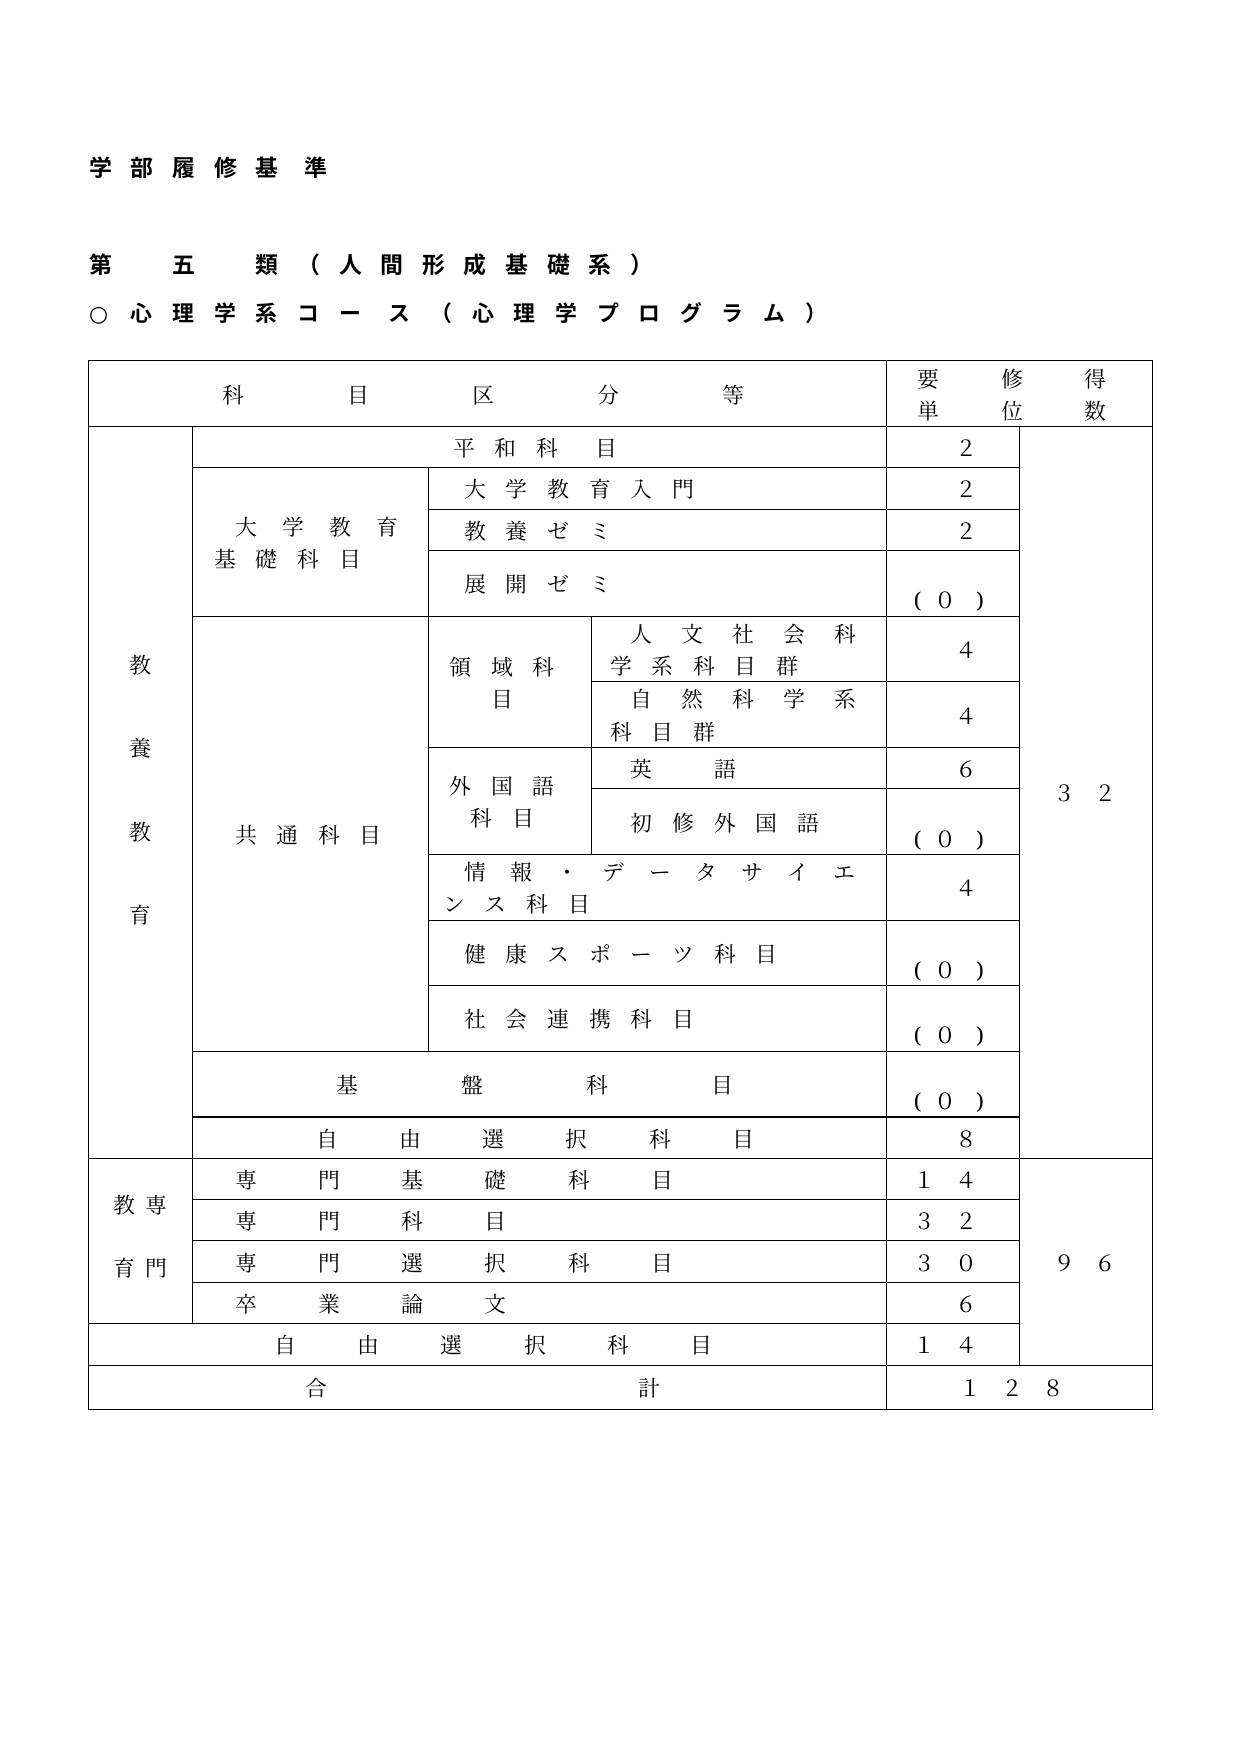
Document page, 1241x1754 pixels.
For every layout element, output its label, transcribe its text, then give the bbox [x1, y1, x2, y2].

table_cell 領域科目 [429, 617, 591, 747]
table_cell １４ [887, 1324, 1019, 1364]
table_cell 健康スポーツ科目 [429, 921, 886, 985]
table_cell ２ [887, 468, 1019, 509]
table_cell ４ [887, 855, 1019, 919]
table_cell 平和科目 [193, 427, 886, 467]
table_cell ４ [887, 682, 1019, 747]
table_cell 専 門 教 育 [89, 1159, 192, 1323]
text 学部履修基準 [89, 134, 1151, 199]
table_cell ６ [887, 1283, 1019, 1323]
table_cell ９６ [1020, 1159, 1152, 1364]
table_cell 教養ゼミ [429, 510, 886, 550]
table_cell ３０ [887, 1241, 1019, 1282]
table_cell 教 養 教 育 [89, 427, 192, 1158]
table_cell 共通科目 [193, 617, 428, 1051]
table_cell ４ [887, 617, 1019, 681]
table_cell 合 計 [89, 1366, 886, 1409]
table_cell 自 由 選 択 科 目 [89, 1324, 886, 1364]
table_cell 自 由 選 択 科 目 [193, 1118, 886, 1158]
table_cell ２ [887, 427, 1019, 467]
text 第 五 類（人間形成基礎系） [89, 231, 1151, 296]
table_cell ６ [887, 748, 1019, 788]
table_cell 展開ゼミ [429, 551, 886, 616]
list 心理学系コース（心理学プログラム） [89, 296, 1151, 328]
table_cell 外国語科目 [429, 748, 591, 854]
table_cell 情報・データサイエンス科目 [429, 855, 886, 919]
table_header 要 修 得 単 位 数 [887, 361, 1152, 426]
table_cell 初修外国語 [592, 789, 886, 854]
table_cell 大学教育入門 [429, 468, 886, 509]
table_cell 大学教育基礎科目 [193, 468, 428, 616]
table_cell 自然科学系科目群 [592, 682, 886, 747]
table_cell (０) [887, 1052, 1019, 1116]
table_cell ３２ [1020, 427, 1152, 1158]
table_cell 英 語 [592, 748, 886, 788]
table_cell ３２ [887, 1200, 1019, 1240]
table_cell (０) [887, 551, 1019, 616]
table_cell (０) [887, 789, 1019, 854]
table_cell 基 盤 科 目 [193, 1052, 886, 1116]
table_cell 社会連携科目 [429, 986, 886, 1051]
table_cell (０) [887, 986, 1019, 1051]
table_header 科 目 区 分 等 [89, 361, 886, 426]
table_cell 人文社会科学系科目群 [592, 617, 886, 681]
table_cell 卒 業 論 文 [193, 1283, 886, 1323]
table_cell 専 門 選 択 科 目 [193, 1241, 886, 1282]
table_cell (０) [887, 921, 1019, 985]
table_cell 専 門 基 礎 科 目 [193, 1159, 886, 1199]
table_cell １２８ [887, 1366, 1152, 1409]
table_cell 専 門 科 目 [193, 1200, 886, 1240]
table_cell １４ [887, 1159, 1019, 1199]
table_cell ８ [887, 1118, 1019, 1158]
table_cell ２ [887, 510, 1019, 550]
